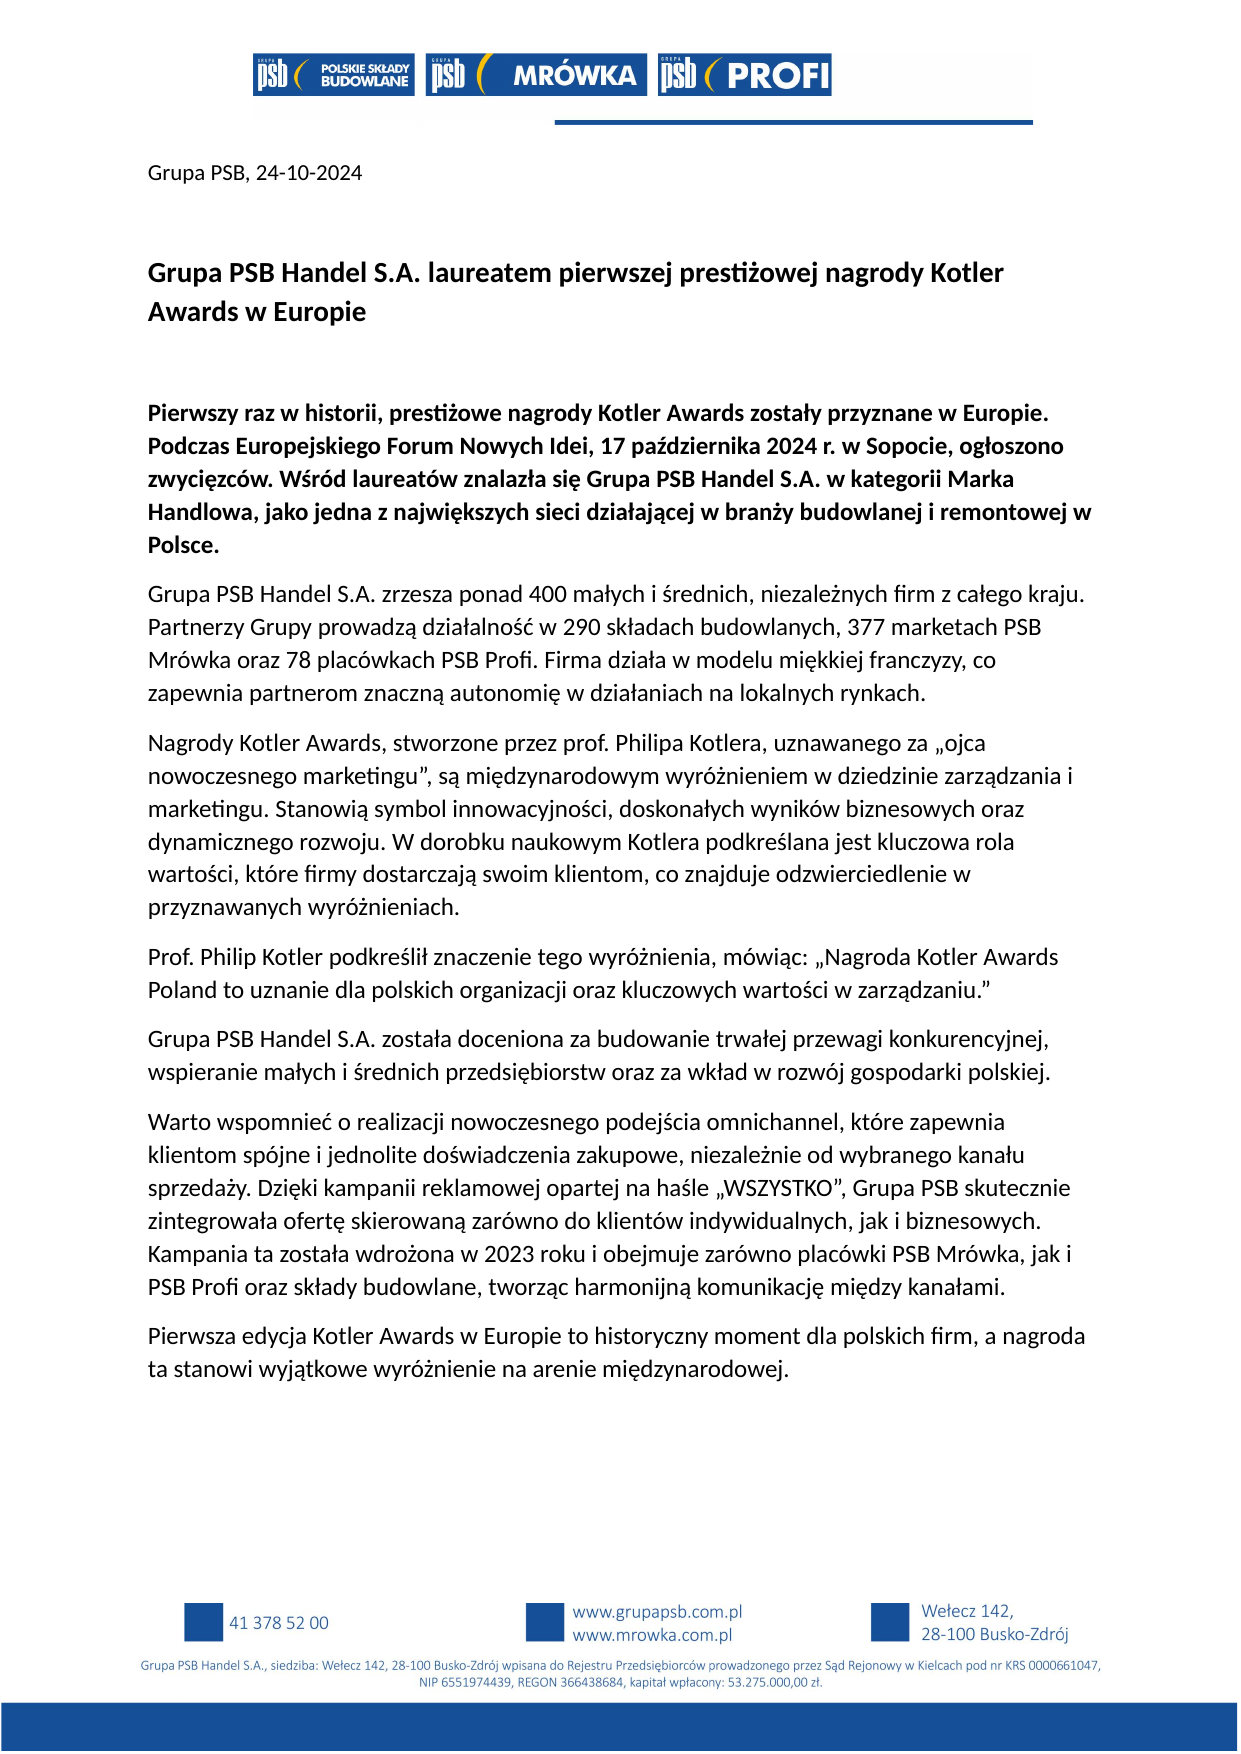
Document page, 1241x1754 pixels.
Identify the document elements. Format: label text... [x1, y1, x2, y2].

text Warto wspomnieć o realizacji nowoczesnego podejścia omnichannel, które zapewnia klientom spójne i jednolite doświadczenia zakupowe, niezależnie od wybranego kanału sprzedaży. Dzięki kampanii reklamowej opartej na haśle „WSZYSTKO”, Grupa PSB skutecznie zintegrowała ofertę skierowaną zarówno do klientów indywidualnych, jak i biznesowych. Kampania ta została wdrożona w 2023 roku i obejmuje zarówno placówki PSB Mrówka, jak i PSB Profi oraz składy budowlane, tworząc harmonijną komunikację między kanałami. [148, 1106, 1093, 1301]
text Pierwsza edycja Kotler Awards w Europie to historyczny moment dla polskich firm, a nagroda ta stanowi wyjątkowe wyróżnienie na arenie międzynarodowej. [148, 1320, 1093, 1384]
text Prof. Philip Kotler podkreślił znaczenie tego wyróżnienia, mówiąc: „Nagroda Kotler Awards Poland to uznanie dla polskich organizacji oraz kluczowych wartości w zarządzaniu.” [148, 941, 1093, 1004]
text Grupa PSB Handel S.A. laureatem pierwszej prestiżowej nagrody Kotler Awards w Europie [148, 254, 1093, 328]
text Nagrody Kotler Awards, stworzone przez prof. Philipa Kotlera, uznawanego za „ojca nowoczesnego marketingu”, są międzynarodowym wyróżnieniem w dziedzinie zarządzania i marketingu. Stanowią symbol innowacyjności, doskonałych wyników biznesowych oraz dynamicznego rozwoju. W dorobku naukowym Kotlera podkreślana jest kluczowa rola wartości, które firmy dostarczają swoim klientom, co znajduje odzwierciedlenie w przyznawanych wyróżnieniach. [148, 727, 1093, 922]
text Pierwszy raz w historii, prestiżowe nagrody Kotler Awards zostały przyznane w Europie. Podczas Europejskiego Forum Nowych Idei, 17 października 2024 r. w Sopocie, ogłoszono zwycięzców. Wśród laureatów znalazła się Grupa PSB Handel S.A. w kategorii Marka Handlowa, jako jedna z największych sieci działającej w branży budowlanej i remontowej w Polsce. [148, 397, 1093, 559]
text Grupa PSB Handel S.A. została doceniona za budowanie trwałej przewagi konkurencyjnej, wspieranie małych i średnich przedsiębiorstw oraz za wkład w rozwój gospodarki polskiej. [148, 1024, 1093, 1087]
text Grupa PSB, 24-10-2024 [148, 158, 1093, 186]
picture [0, 1603, 1236, 1751]
picture [253, 53, 1034, 125]
text Grupa PSB Handel S.A. zrzesza ponad 400 małych i średnich, niezależnych firm z całego kraju. Partnerzy Grupy prowadzą działalność w 290 składach budowlanych, 377 marketach PSB Mrówka oraz 78 placówkach PSB Profi. Firma działa w modelu miękkiej franczyzy, co zapewnia partnerom znaczną autonomię w działaniach na lokalnych rynkach. [148, 579, 1093, 708]
